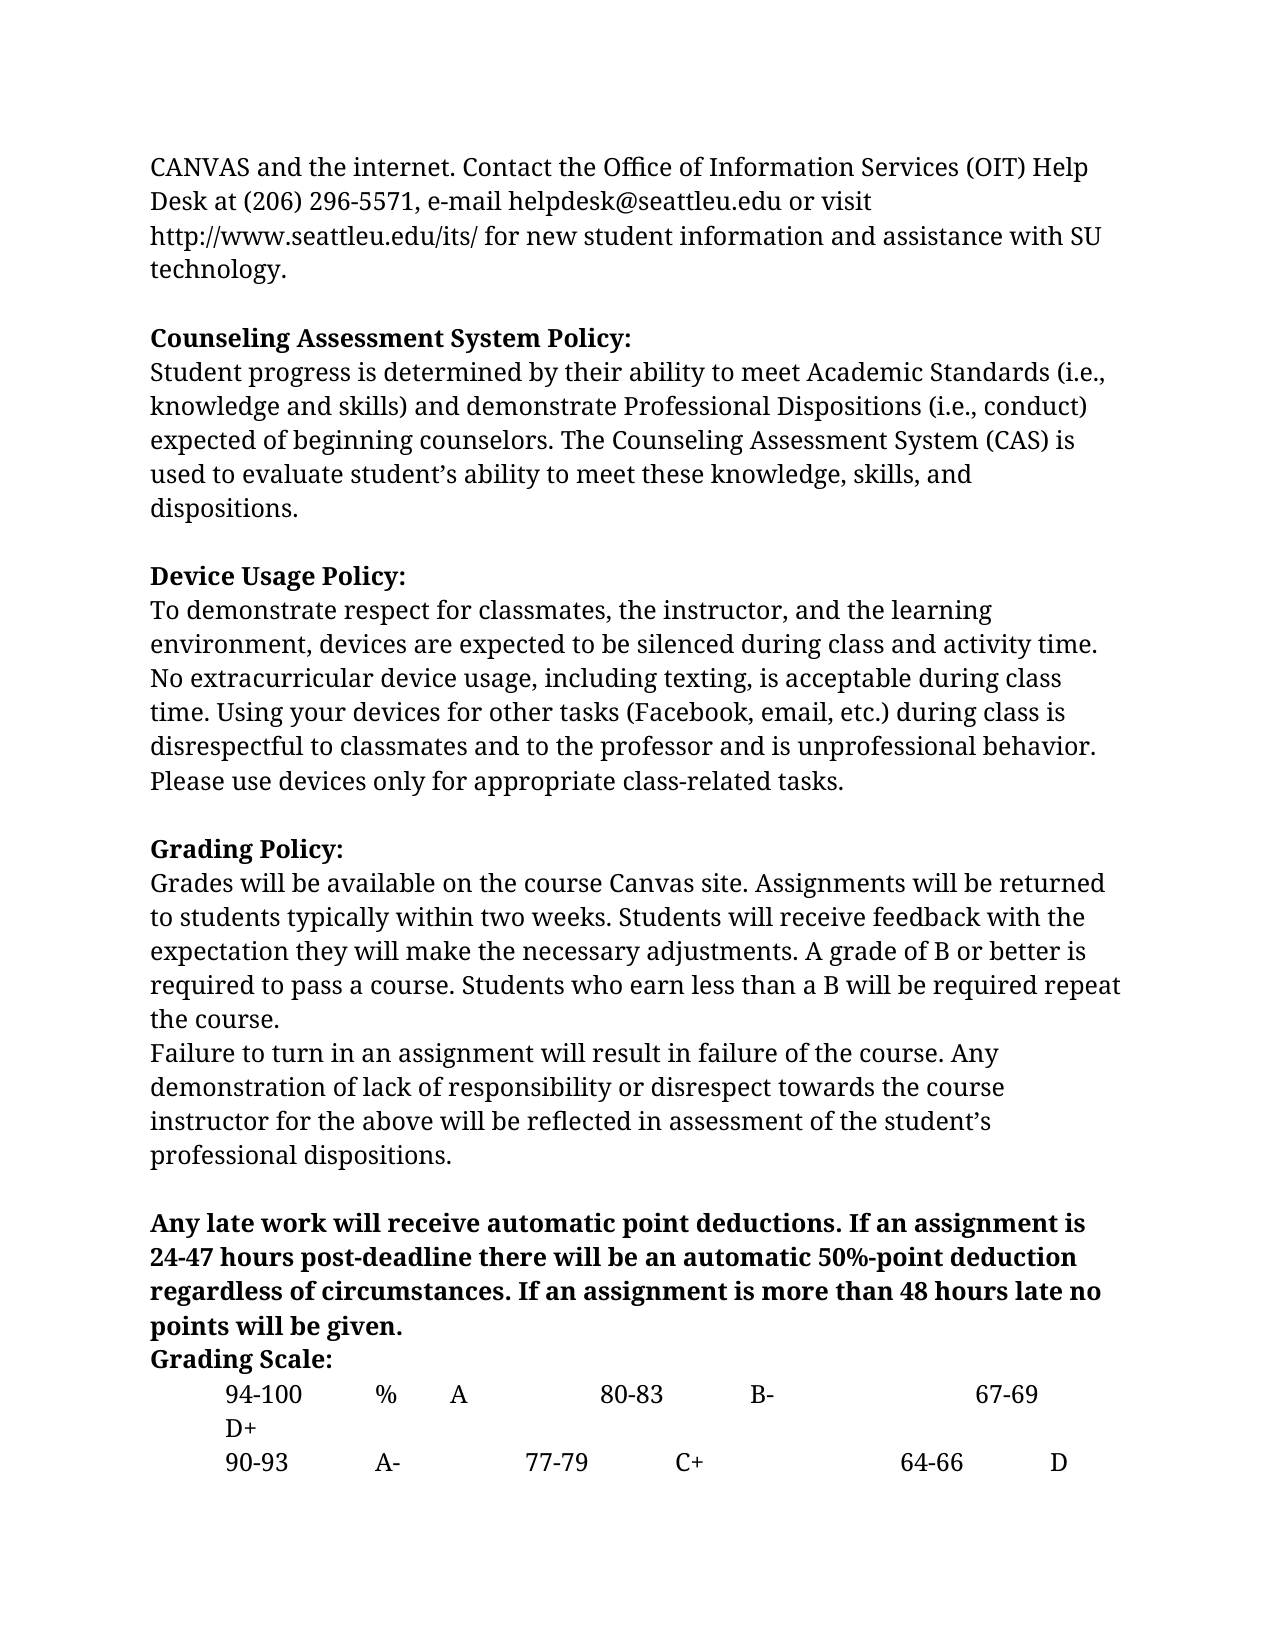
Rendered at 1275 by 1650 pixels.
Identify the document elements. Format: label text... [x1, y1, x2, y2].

text Grading Policy: [150, 831, 1125, 865]
text To demonstrate respect for classmates, the instructor, and the learning environment, devices are expected to be silenced during class and activity time. No extracurricular device usage, including texting, is acceptable during class time. Using your devices for other tasks (Facebook, email, etc.) during class is disrespectful to classmates and to the professor and is unprofessional behavior. Please use devices only for appropriate class-related tasks. [150, 593, 1125, 797]
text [150, 150, 1125, 286]
text 94-100 % A 80-83 B- 67-69 D+ [150, 1376, 1125, 1444]
text 90-93 A- 77-79 C+ 64-66 D [150, 1444, 1125, 1478]
text Device Usage Policy: [150, 559, 1125, 593]
text Failure to turn in an assignment will result in failure of the course. Any demonstration of lack of responsibility or disrespect towards the course instructor for the above will be reflected in assessment of the student’s professional dispositions. [150, 1036, 1125, 1172]
text Grades will be available on the course Canvas site. Assignments will be returned to students typically within two weeks. Students will receive feedback with the expectation they will make the necessary adjustments. A grade of B or better is required to pass a course. Students who earn less than a B will be required repeat the course. [150, 865, 1125, 1036]
text Any late work will receive automatic point deductions. If an assignment is 24-47 hours post-deadline there will be an automatic 50%-point deduction regardless of circumstances. If an assignment is more than 48 hours late no points will be given. [150, 1206, 1125, 1342]
text Grading Scale: [150, 1342, 1125, 1376]
text Student progress is determined by their ability to meet Academic Standards (i.e., knowledge and skills) and demonstrate Professional Dispositions (i.e., conduct) expected of beginning counselors. The Counseling Assessment System (CAS) is used to evaluate student’s ability to meet these knowledge, skills, and dispositions. [150, 354, 1125, 525]
text Counseling Assessment System Policy: [150, 320, 1125, 354]
